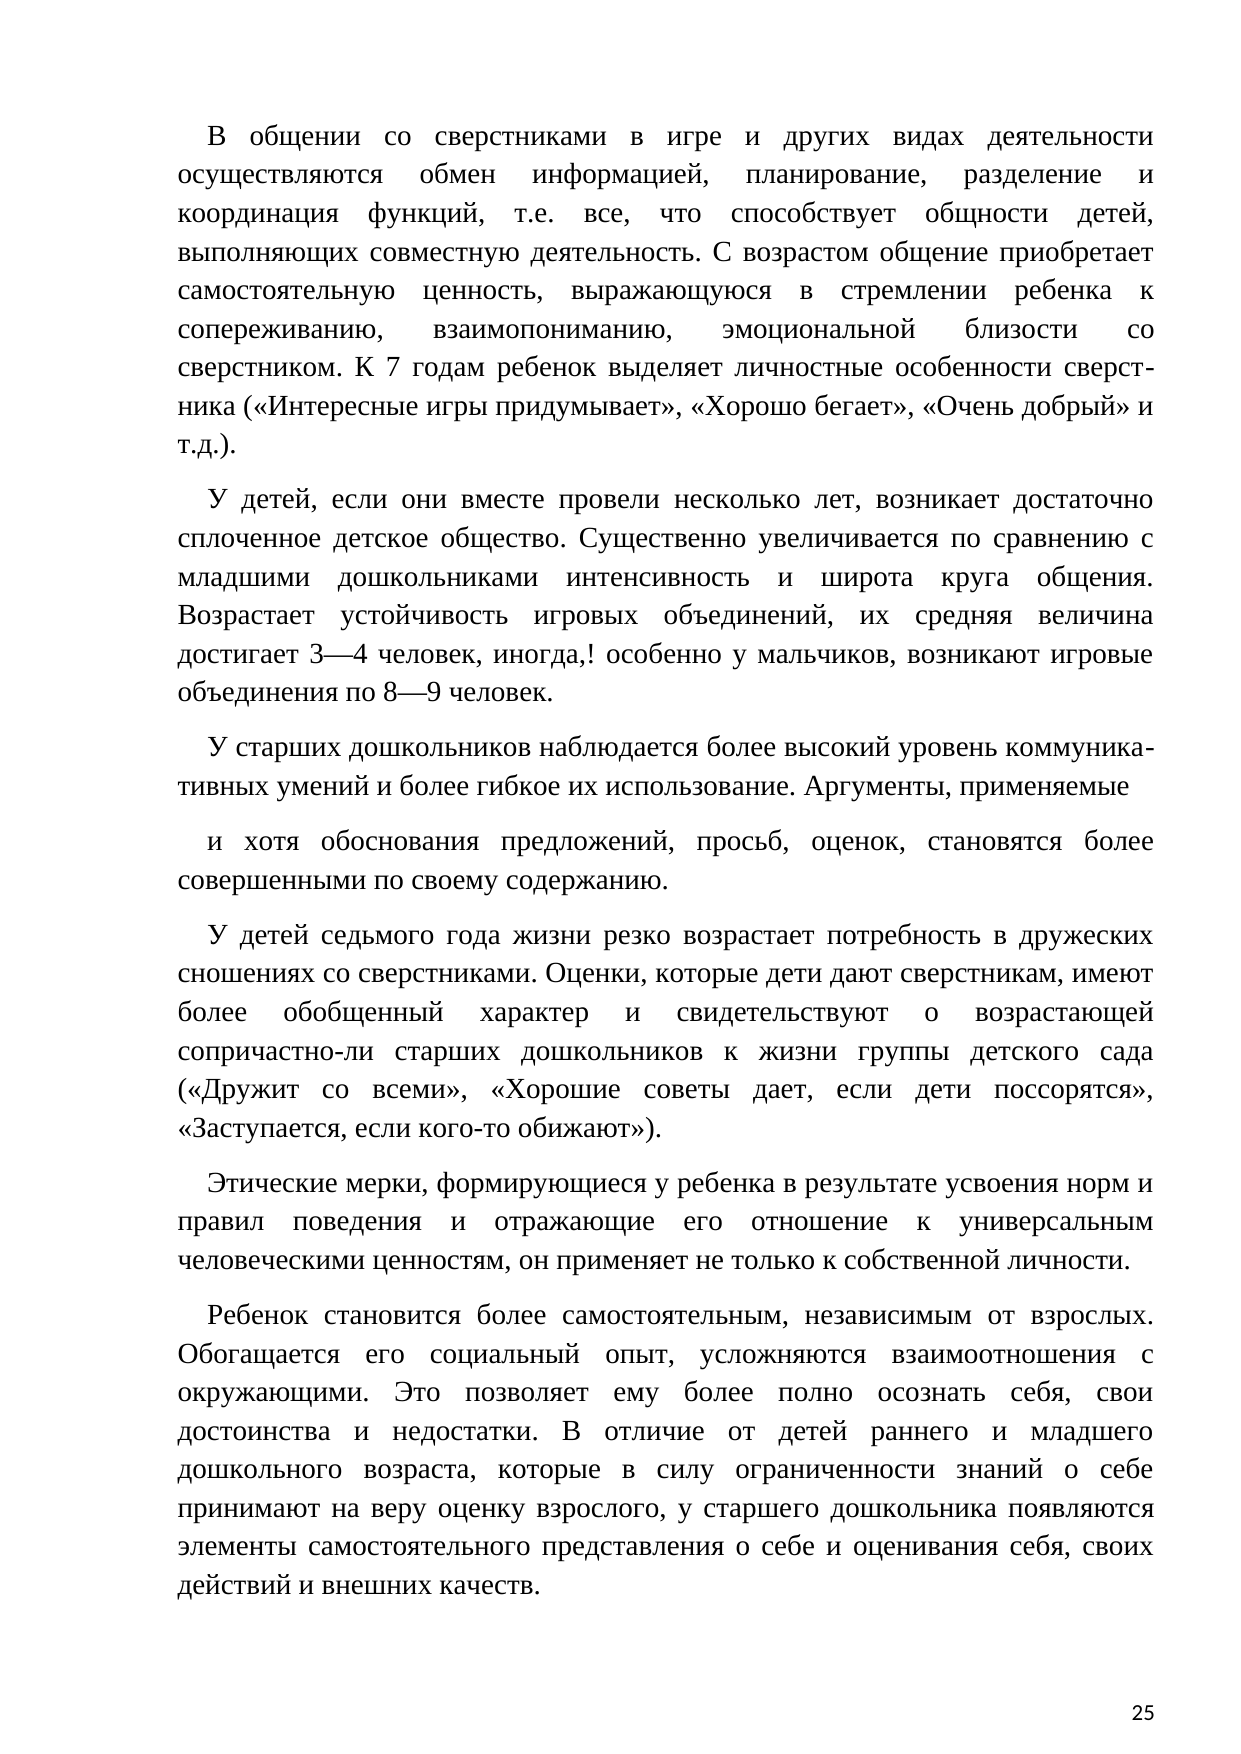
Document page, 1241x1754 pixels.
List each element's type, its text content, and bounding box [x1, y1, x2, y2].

text У детей, если они вместе провели несколько лет, возникает достаточно сплоченное детское общество. Существенно увеличивается по сравнению с младшими дошкольниками интенсивность и широта круга общения. Возрастает устойчивость игровых объединений, их средняя величина достигает 3—4 человек, иногда,! особенно у мальчиков, возникают игровые объединения по 8—9 человек. [177, 482, 1154, 708]
text и хотя обоснования предложений, просьб, оценок, становятся более совершенными по своему содержанию. [177, 823, 1154, 895]
text В общении со сверстниками в игре и других видах деятельности осуществляются обмен информацией, планирование, разделение и координация функций, т.е. все, что способствует общности детей, выполняющих совместную деятельность. С возрастом общение приобретает самостоятельную ценность, выражающуюся в стремлении ребенка к сопереживанию, взаимопониманию, эмоциональной близости со сверстником. К 7 годам ребенок выделяет личностные особенности сверстника («Интересные игры придумывает», «Хорошо бегает», «Очень добрый» и т.д.). [177, 118, 1154, 460]
text Ребенок становится более самостоятельным, независимым от взрослых. Обогащается его социальный опыт, усложняются взаимоотношения с окружающими. Это позволяет ему более полно осознать себя, свои достоинства и недостатки. В отличие от детей раннего и младшего дошкольного возраста, которые в силу ограниченности знаний о себе принимают на веру оценку взрослого, у старшего дошкольника появляются элементы самостоятельного представления о себе и оценивания себя, своих действий и внешних качеств. [177, 1297, 1154, 1601]
text Этические мерки, формирующиеся у ребенка в результате усвоения норм и правил поведения и отражающие его отношение к универсальным человеческими ценностям, он применяет не только к собственной личности. [177, 1165, 1154, 1276]
text У старших дошкольников наблюдается более высокий уровень коммуникативных умений и более гибкое их использование. Аргументы, применяемые [177, 729, 1154, 802]
text У детей седьмого года жизни резко возрастает потребность в дружеских сношениях со сверстниками. Оценки, которые дети дают сверстникам, имеют более обобщенный характер и свидетельствуют о возрастающей сопричастно-ли старших дошкольников к жизни группы детского сада («Дружит со всеми», «Хорошие советы дает, если дети поссорятся», «Заступается, если кого-то обижают»). [177, 917, 1154, 1143]
